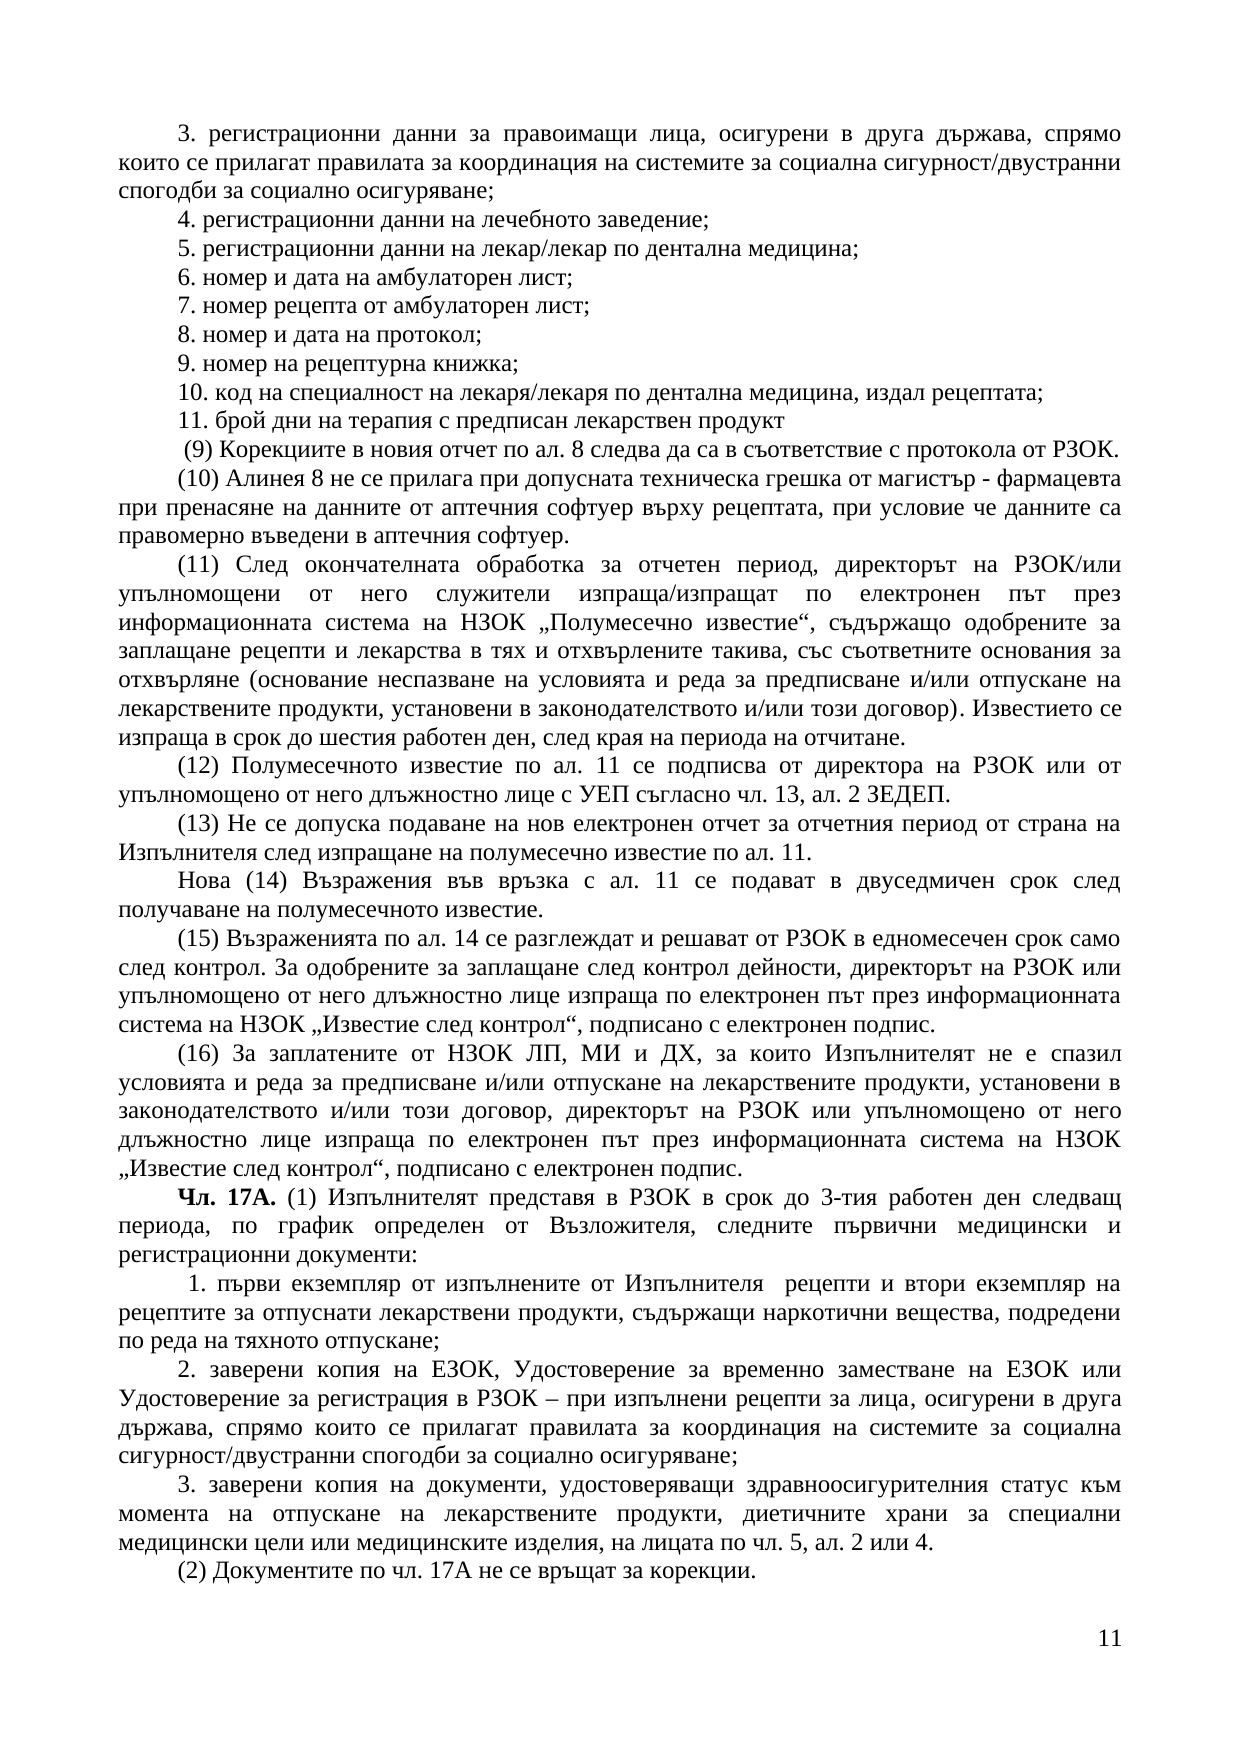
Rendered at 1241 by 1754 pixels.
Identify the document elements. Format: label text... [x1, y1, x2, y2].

text (9) Корекциите в новия отчет по ал. 8 следва да са в съответствие с протокола от РЗОК. [118, 434, 1122, 463]
text 3. заверени копия на документи, удостоверяващи здравноосигурителния статус към момента на отпускане на лекарствените продукти, диетичните храни за специални медицински цели или медицинските изделия, на лицата по чл. 5, ал. 2 или 4. [118, 1469, 1122, 1556]
text 3. регистрационни данни за правоимащи лица, осигурени в друга държава, спрямо които се прилагат правилата за координация на системите за социална сигурност/двустранни спогодби за социално осигуряване; [118, 118, 1122, 204]
text (10) Алинея 8 не се прилага при допусната техническа грешка от магистър - фармацевта при пренасяне на данните от аптечния софтуер върху рецептата, при условие че данните са правомерно въведени в аптечния софтуер. [118, 463, 1122, 549]
text 4. регистрационни данни на лечебното заведение; [118, 204, 1122, 233]
text Чл. 17А. (1) Изпълнителят представя в РЗОК в срок до 3-тия работен ден следващ периода, по график определен от Възложителя, следните първични медицински и регистрационни документи: [118, 1182, 1122, 1268]
text 10. код на специалност на лекаря/лекаря по дентална медицина, издал рецептата; [118, 377, 1122, 406]
text 5. регистрационни данни на лекар/лекар по дентална медицина; [118, 233, 1122, 262]
text (13) Не се допуска подаване на нов електронен отчет за отчетния период от страна на Изпълнителя след изпращане на полумесечно известие по ал. 11. [118, 808, 1122, 866]
text 9. номер на рецептурна книжка; [118, 348, 1122, 377]
text 2. заверени копия на ЕЗОК, Удостоверение за временно заместване на ЕЗОК или Удостоверение за регистрация в РЗОК – при изпълнени рецепти за лица, осигурени в друга държава, спрямо които се прилагат правилата за координация на системите за социална сигурност/двустранни спогодби за социално осигуряване; [118, 1354, 1122, 1469]
text (11) След окончателната обработка за отчетен период, директорът на РЗОК/или упълномощени от него служители изпраща/изпращат по електронен път през информационната система на НЗОК „Полумесечно известие“, съдържащо одобрените за заплащане рецепти и лекарства в тях и отхвърлените такива, със съответните основания за отхвърляне (основание неспазване на условията и реда за предписване и/или отпускане на лекарствените продукти, установени в законодателството и/или този договор). Известието се изпраща в срок до шестия работен ден, след края на периода на отчитане. [118, 549, 1122, 751]
text (2) Документите по чл. 17А не се връщат за корекции. [118, 1556, 1122, 1584]
text 8. номер и дата на протокол; [118, 319, 1122, 348]
text 11. брой дни на терапия с предписан лекарствен продукт [118, 406, 1122, 434]
text 6. номер и дата на амбулаторен лист; [118, 262, 1122, 291]
text (16) За заплатените от НЗОК ЛП, МИ и ДХ, за които Изпълнителят не е спазил условията и реда за предписване и/или отпускане на лекарствените продукти, установени в законодателството и/или този договор, директорът на РЗОК или упълномощено от него длъжностно лице изпраща по електронен път през информационната система на НЗОК „Известие след контрол“, подписано с електронен подпис. [118, 1038, 1122, 1182]
text (12) Полумесечното известие по ал. 11 се подписва от директора на РЗОК или от упълномощено от него длъжностно лице с УЕП съгласно чл. 13, ал. 2 ЗЕДЕП. [118, 751, 1122, 808]
text 7. номер рецепта от амбулаторен лист; [118, 291, 1122, 319]
text 1. първи екземпляр от изпълнените от Изпълнителя рецепти и втори екземпляр на рецептите за отпуснати лекарствени продукти, съдържащи наркотични вещества, подредени по реда на тяхното отпускане; [118, 1268, 1122, 1354]
text Нова (14) Възражения във връзка с ал. 11 се подават в двуседмичен срок след получаване на полумесечното известие. [118, 866, 1122, 923]
text (15) Възраженията по ал. 14 се разглеждат и решават от РЗОК в едномесечен срок само след контрол. За одобрените за заплащане след контрол дейности, директорът на РЗОК или упълномощено от него длъжностно лице изпраща по електронен път през информационната система на НЗОК „Известие след контрол“, подписано с електронен подпис. [118, 923, 1122, 1038]
